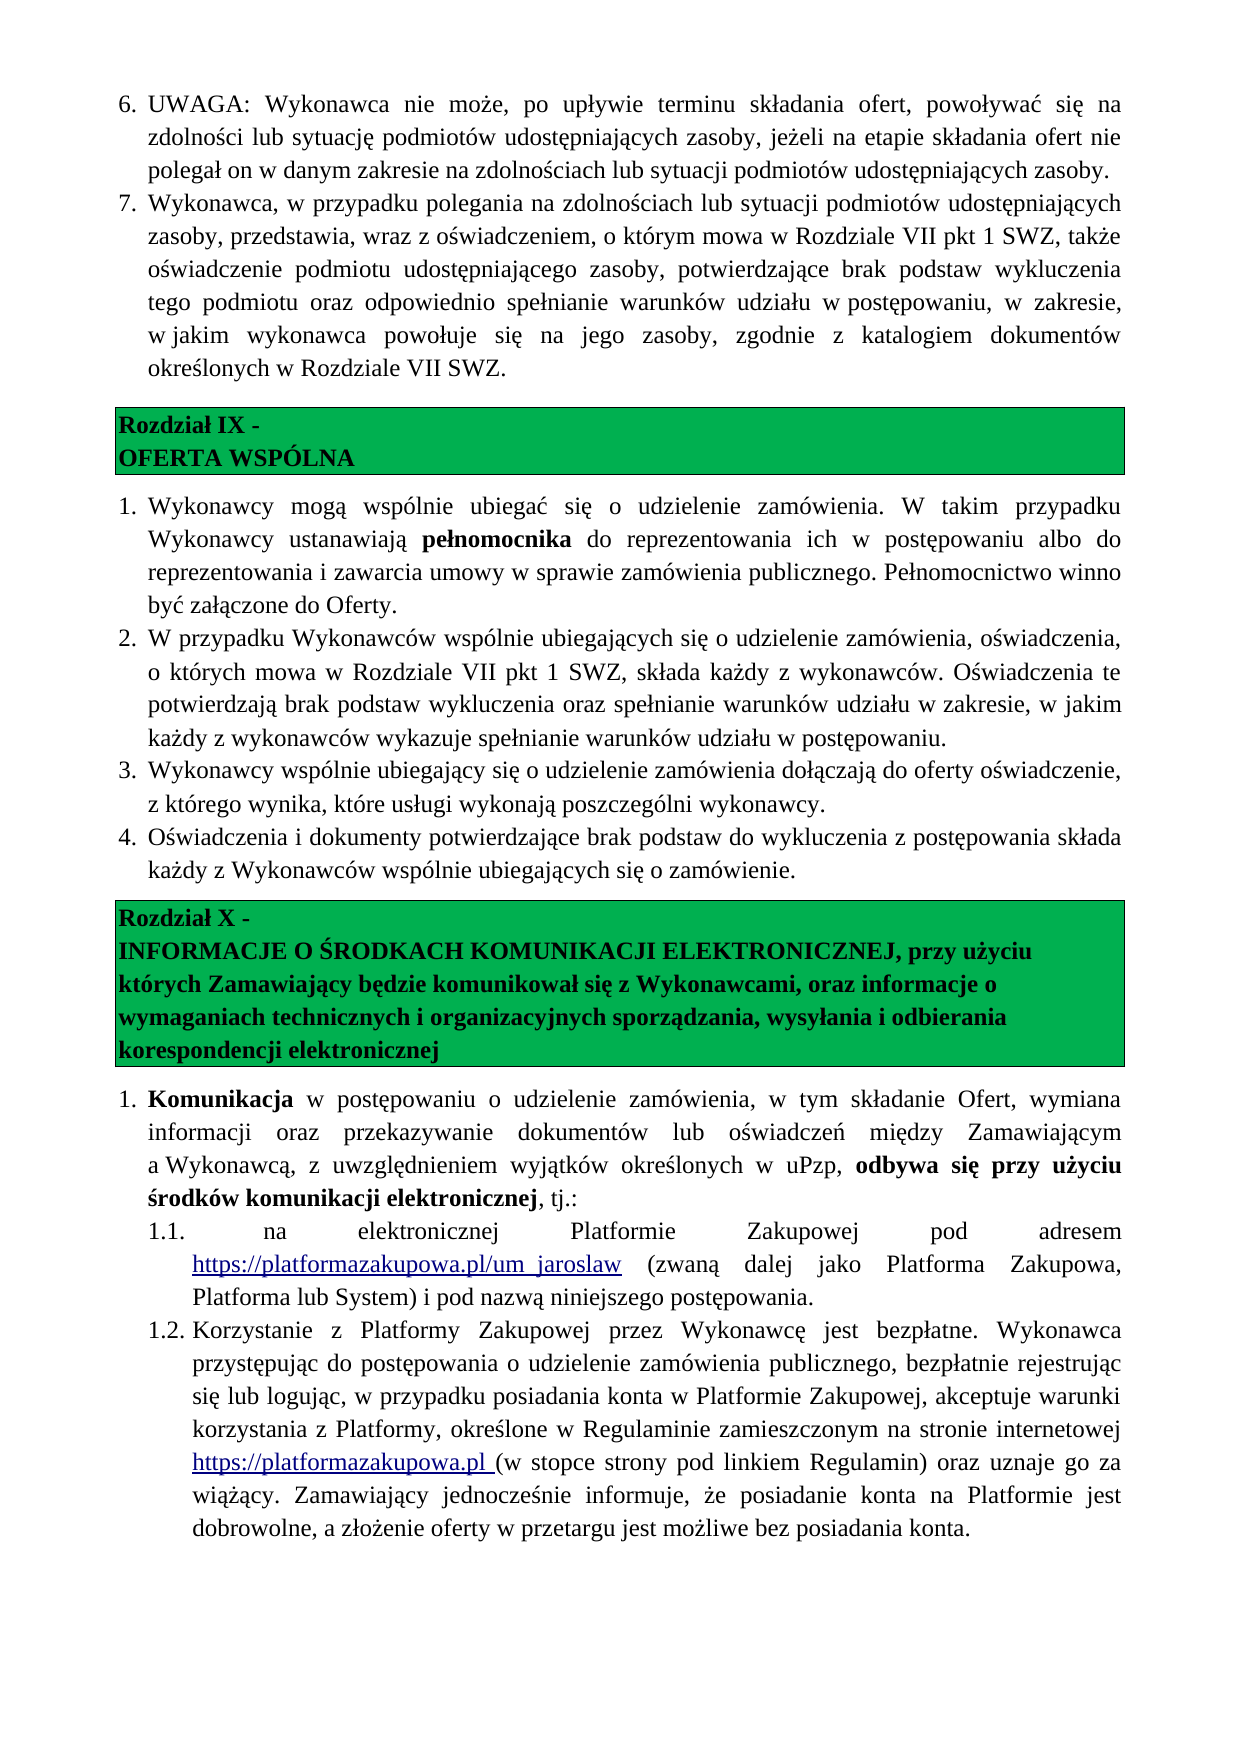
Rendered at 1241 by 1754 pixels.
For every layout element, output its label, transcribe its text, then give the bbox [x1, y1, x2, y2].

list Korzystanie z Platformy Zakupowej przez Wykonawcę jest bezpłatne. Wykonawca przystępując do postępowania o udzielenie zamówienia publicznego, bezpłatnie rejestrując się lub logując, w przypadku posiadania konta w Platformie Zakupowej, akceptuje warunki korzystania z Platformy, określone w Regulaminie zamieszczonym na stronie internetowej https://platformazakupowa.pl (w stopce strony pod linkiem Regulamin) oraz uznaje go za wiążący. Zamawiający jednocześnie informuje, że posiadanie konta na Platformie jest dobrowolne, a złożenie oferty w przetargu jest możliwe bez posiadania konta. [148, 1315, 1122, 1542]
subtitle OFERTA WSPÓLNA [116, 440, 1124, 474]
list Komunikacja w postępowaniu o udzielenie zamówienia, w tym składanie Ofert, wymiana informacji oraz przekazywanie dokumentów lub oświadczeń między Zamawiającym a Wykonawcą, z uwzględnieniem wyjątków określonych w uPzp, odbywa się przy użyciu środków komunikacji elektronicznej, tj.: [118, 1084, 1122, 1212]
list Oświadczenia i dokumenty potwierdzające brak podstaw do wykluczenia z postępowania składa każdy z Wykonawców wspólnie ubiegających się o zamówienie. [118, 822, 1122, 883]
list Wykonawcy mogą wspólnie ubiegać się o udzielenie zamówienia. W takim przypadku Wykonawcy ustanawiają pełnomocnika do reprezentowania ich w postępowaniu albo do reprezentowania i zawarcia umowy w sprawie zamówienia publicznego. Pełnomocnictwo winno być załączone do Oferty. [118, 491, 1122, 619]
list Wykonawcy wspólnie ubiegający się o udzielenie zamówienia dołączają do oferty oświadczenie, z którego wynika, które usługi wykonają poszczególni wykonawcy. [118, 756, 1122, 817]
list Wykonawca, w przypadku polegania na zdolnościach lub sytuacji podmiotów udostępniających zasoby, przedstawia, wraz z oświadczeniem, o którym mowa w Rozdziale VII pkt 1 SWZ, także oświadczenie podmiotu udostępniającego zasoby, potwierdzające brak podstaw wykluczenia tego podmiotu oraz odpowiednio spełnianie warunków udziału w postępowaniu, w zakresie, w jakim wykonawca powołuje się na jego zasoby, zgodnie z katalogiem dokumentów określonych w Rozdziale VII SWZ. [118, 188, 1122, 382]
list UWAGA: Wykonawca nie może, po upływie terminu składania ofert, powoływać się na zdolności lub sytuację podmiotów udostępniających zasoby, jeżeli na etapie składania ofert nie polegał on w danym zakresie na zdolnościach lub sytuacji podmiotów udostępniających zasoby. [118, 89, 1122, 183]
subtitle INFORMACJE O ŚRODKACH KOMUNIKACJI ELEKTRONICZNEJ, przy użyciu których Zamawiający będzie komunikował się z Wykonawcami, oraz informacje o wymaganiach technicznych i organizacyjnych sporządzania, wysyłania i odbierania korespondencji elektronicznej [116, 933, 1124, 1066]
list W przypadku Wykonawców wspólnie ubiegających się o udzielenie zamówienia, oświadczenia, o których mowa w Rozdziale VII pkt 1 SWZ, składa każdy z wykonawców. Oświadczenia te potwierdzają brak podstaw wykluczenia oraz spełnianie warunków udziału w zakresie, w jakim każdy z wykonawców wykazuje spełnianie warunków udziału w postępowaniu. [118, 623, 1122, 751]
list na elektronicznej Platformie Zakupowej pod adresem https://platformazakupowa.pl/um_jaroslaw (zwaną dalej jako Platforma Zakupowa, Platforma lub System) i pod nazwą niniejszego postępowania. [148, 1216, 1122, 1311]
